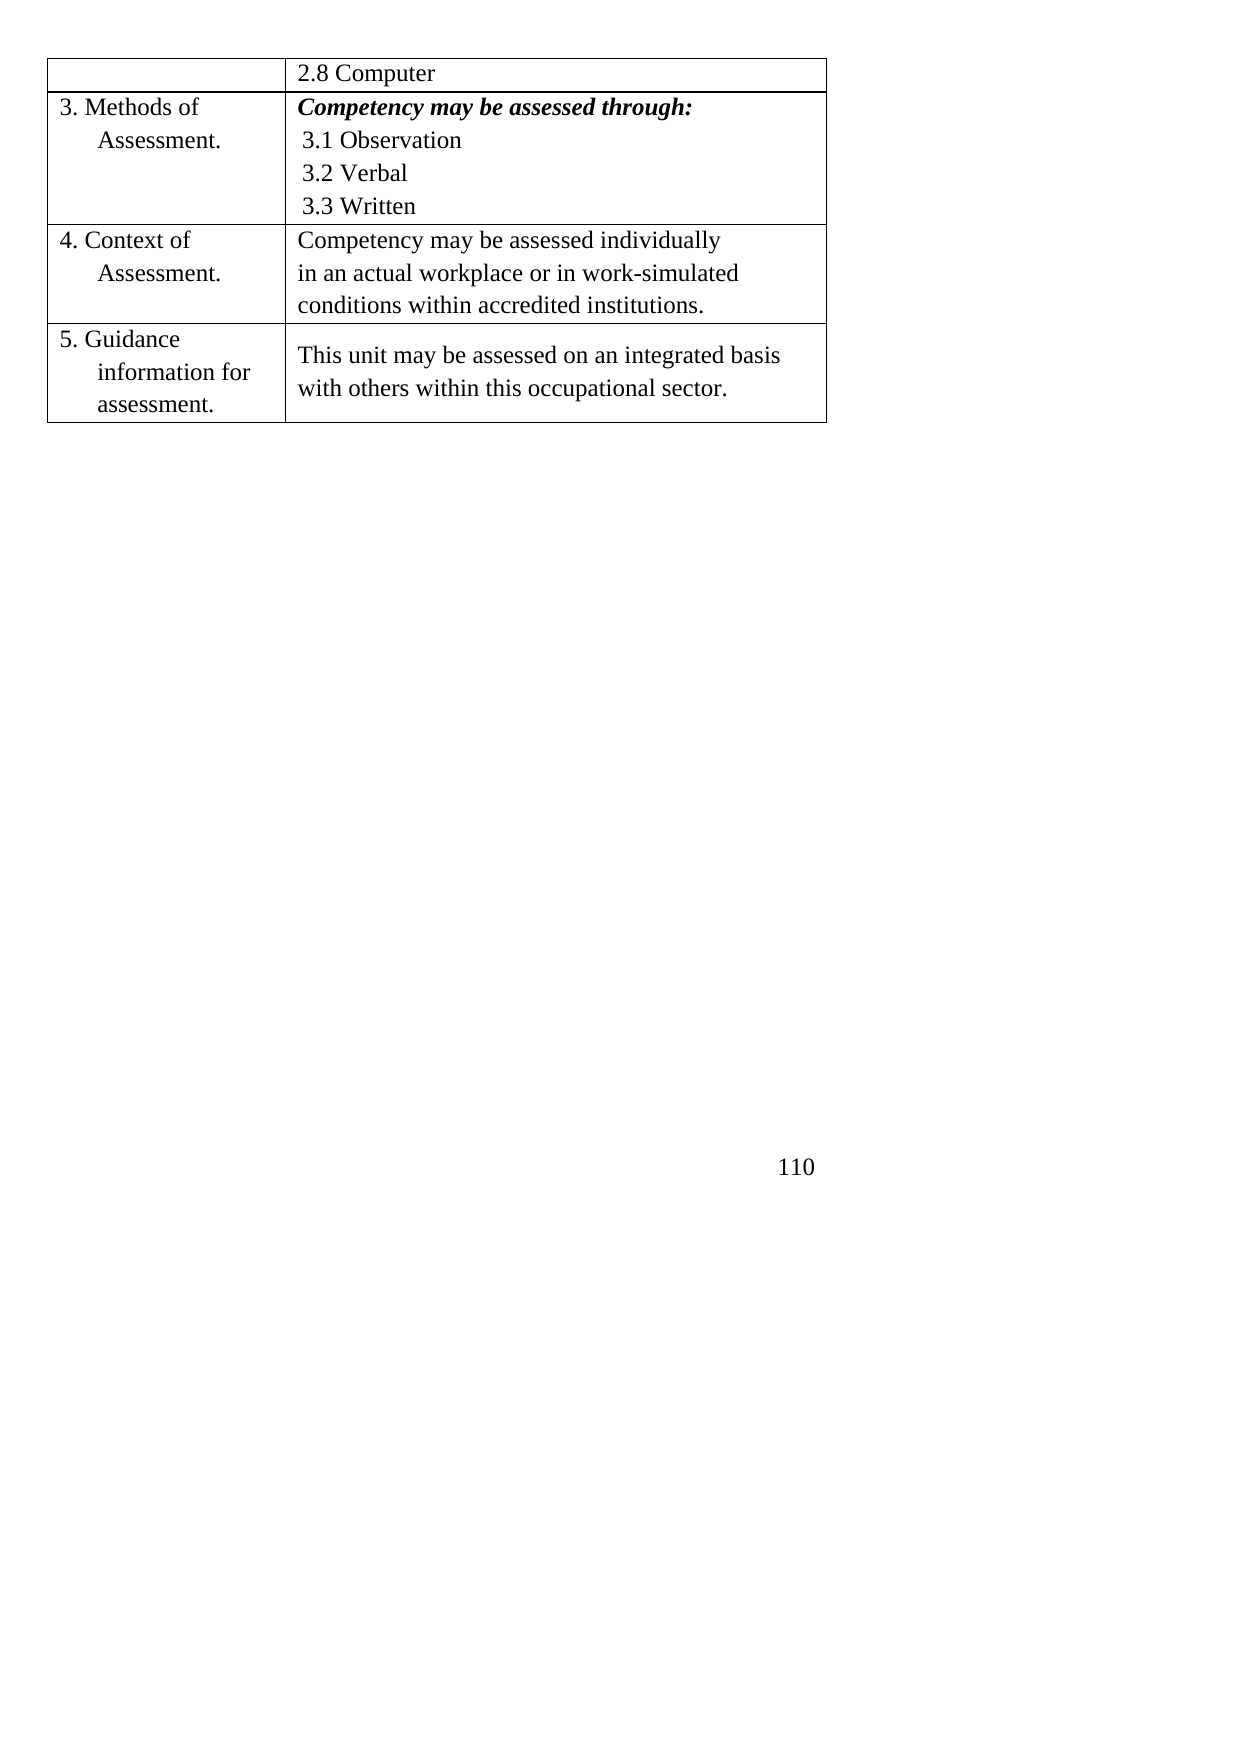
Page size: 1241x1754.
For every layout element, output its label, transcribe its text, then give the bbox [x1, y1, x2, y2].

table_cell 3. Methods of Assessment. [48, 93, 285, 224]
table_cell This unit may be assessed on an integrated basis with others within this occupational sector. [286, 324, 826, 422]
table_cell Competency may be assessed through: Observation Verbal Written [286, 93, 826, 224]
table_cell 4. Context of Assessment. [48, 225, 285, 323]
table_cell 5. Guidance information for assessment. [48, 324, 285, 422]
table_header [48, 59, 285, 91]
table_header 2.8 Computer [286, 59, 826, 91]
table_cell Competency may be assessed individually in an actual workplace or in work-simulated conditions within accredited institutions. [286, 225, 826, 323]
